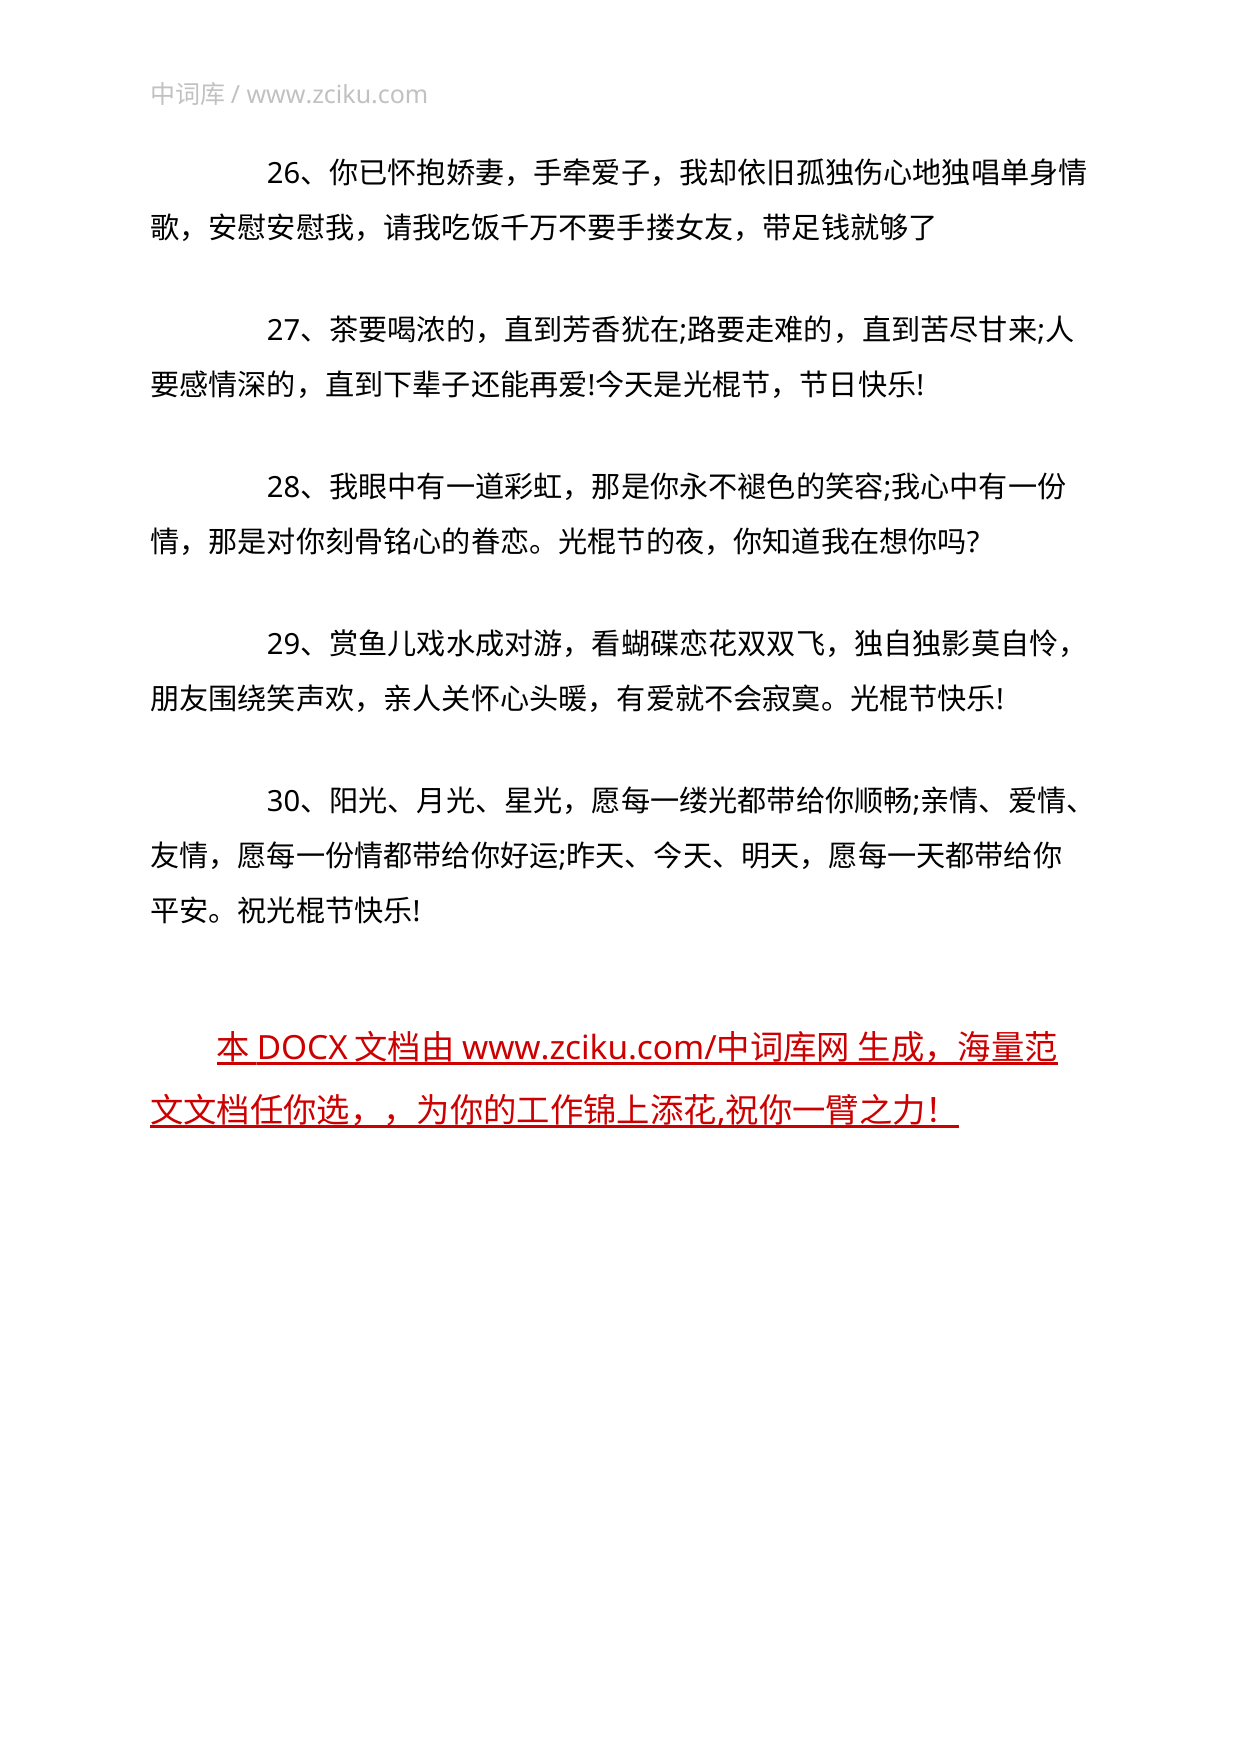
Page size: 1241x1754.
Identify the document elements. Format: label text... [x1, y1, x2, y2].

text 27、茶要喝浓的，直到芳香犹在;路要走难的，直到苦尽甘来;人要感情深的，直到下辈子还能再爱!今天是光棍节，节日快乐! [150, 307, 1090, 404]
text 本DOCX文档由 www.zciku.com/中词库网 生成，海量范文文档任你选，，为你的工作锦上添花,祝你一臂之力！ [150, 1021, 1090, 1132]
text 26、你已怀抱娇妻，手牵爱子，我却依旧孤独伤心地独唱单身情歌，安慰安慰我，请我吃饭千万不要手搂女友，带足钱就够了 [150, 150, 1090, 247]
text 29、赏鱼儿戏水成对游，看蝴碟恋花双双飞，独自独影莫自怜，朋友围绕笑声欢，亲人关怀心头暖，有爱就不会寂寞。光棍节快乐! [150, 621, 1090, 718]
text 28、我眼中有一道彩虹，那是你永不褪色的笑容;我心中有一份情，那是对你刻骨铭心的眷恋。光棍节的夜，你知道我在想你吗? [150, 464, 1090, 561]
text 30、阳光、月光、星光，愿每一缕光都带给你顺畅;亲情、爱情、友情，愿每一份情都带给你好运;昨天、今天、明天，愿每一天都带给你平安。祝光棍节快乐! [150, 778, 1090, 930]
